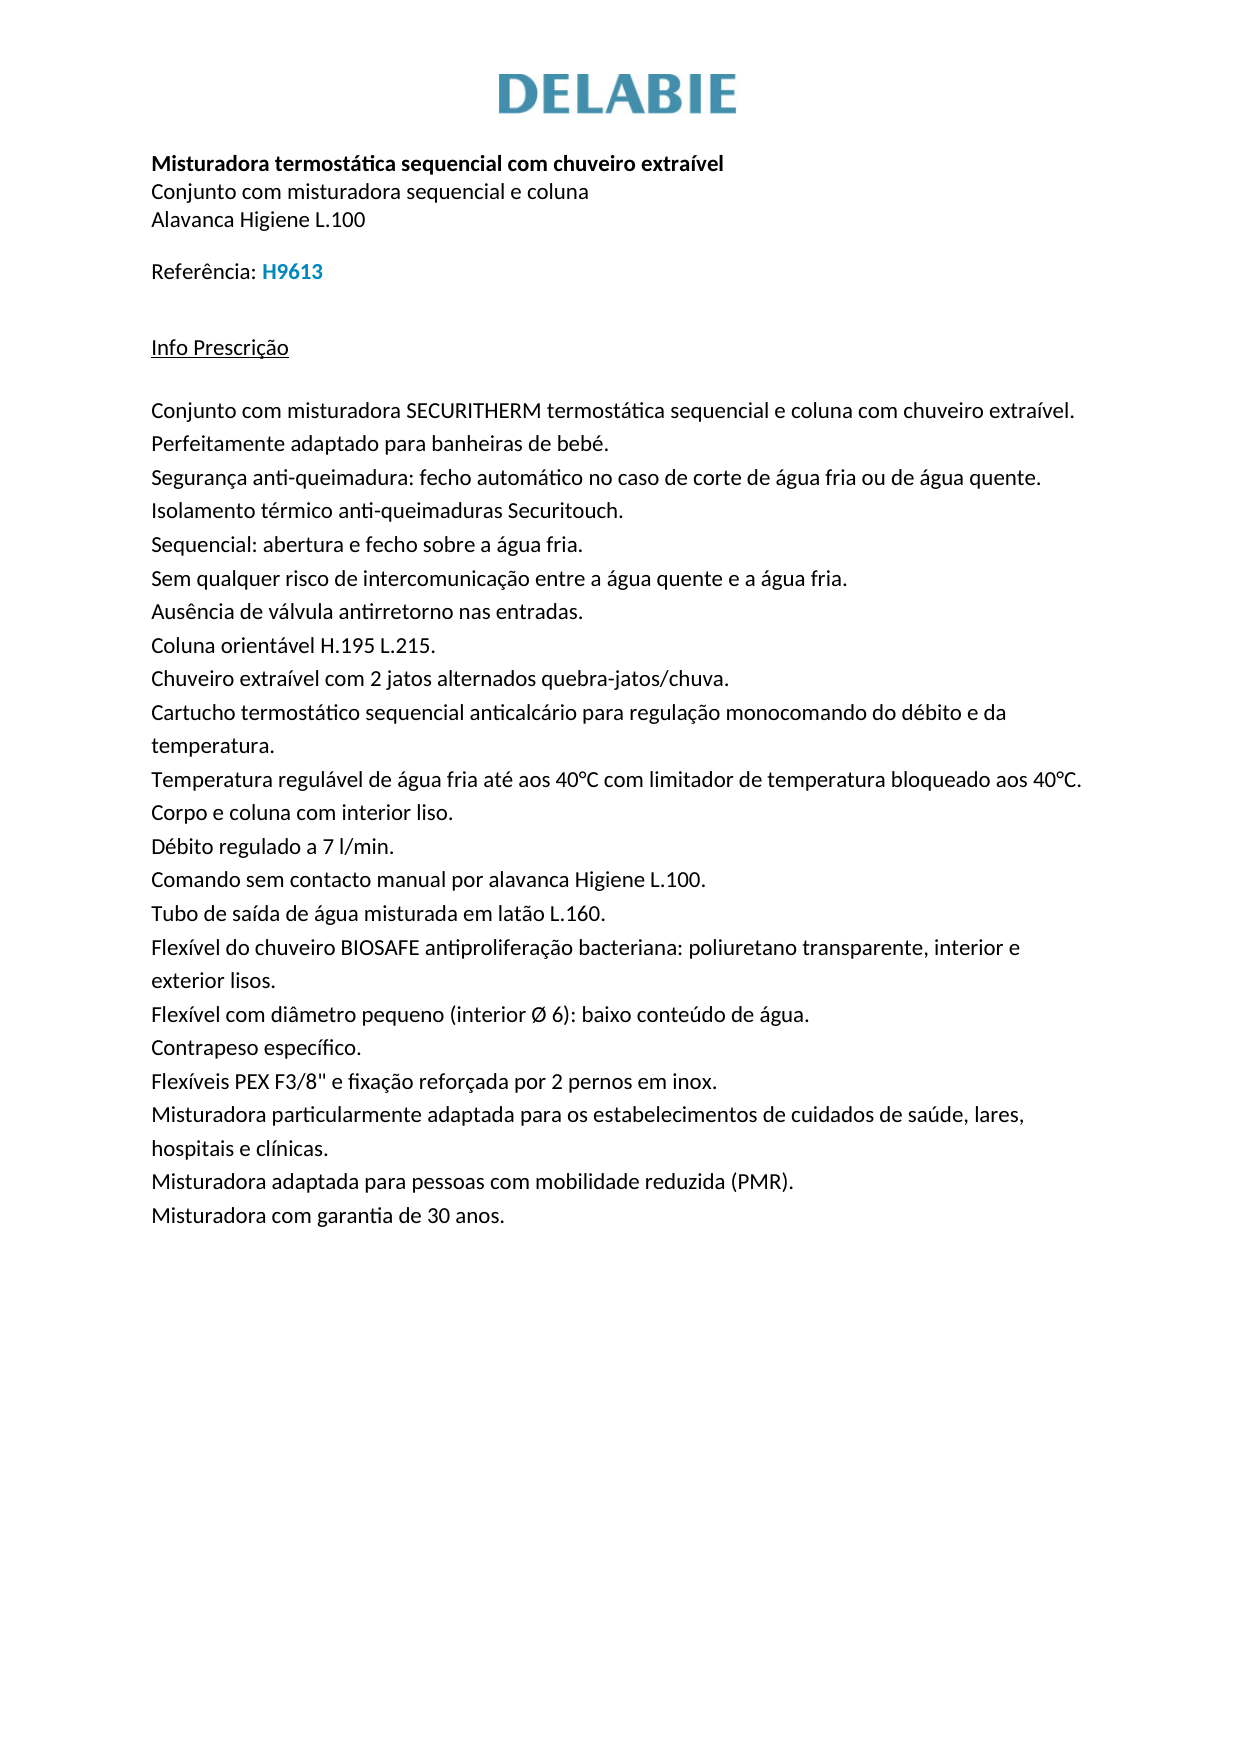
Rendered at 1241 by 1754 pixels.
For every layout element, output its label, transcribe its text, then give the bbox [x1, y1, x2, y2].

text Conjunto com misturadora SECURITHERM termostática sequencial e coluna com chuveiro extraível. [151, 396, 1084, 424]
text Coluna orientável H.195 L.215. [151, 631, 1084, 659]
text Isolamento térmico anti-queimaduras Securitouch. [151, 497, 1084, 525]
text Sem qualquer risco de intercomunicação entre a água quente e a água fria. [151, 564, 1084, 592]
text Flexível do chuveiro BIOSAFE antiproliferação bacteriana: poliuretano transparente, interior e exterior lisos. [151, 933, 1084, 994]
text Misturadora com garantia de 30 anos. [151, 1201, 1084, 1229]
text Segurança anti-queimadura: fecho automático no caso de corte de água fria ou de água quente. [151, 463, 1084, 491]
text Corpo e coluna com interior liso. [151, 798, 1084, 827]
text Contrapeso específico. [151, 1033, 1084, 1061]
text Flexível com diâmetro pequeno (interior Ø 6): baixo conteúdo de água. [151, 1000, 1084, 1028]
text Débito regulado a 7 l/min. [151, 832, 1084, 860]
text Info Prescrição [151, 333, 1084, 361]
text Sequencial: abertura e fecho sobre a água fria. [151, 530, 1084, 558]
text Alavanca Higiene L.100 [151, 205, 1084, 233]
text Conjunto com misturadora sequencial e coluna [151, 177, 1084, 205]
text Cartucho termostático sequencial anticalcário para regulação monocomando do débito e da temperatura. [151, 698, 1084, 759]
text Comando sem contacto manual por alavanca Higiene L.100. [151, 866, 1084, 894]
text Misturadora adaptada para pessoas com mobilidade reduzida (PMR). [151, 1167, 1084, 1196]
text Temperatura regulável de água fria até aos 40°C com limitador de temperatura bloqueado aos 40°C. [151, 765, 1084, 793]
text Misturadora particularmente adaptada para os estabelecimentos de cuidados de saúde, lares, hospitais e clínicas. [151, 1100, 1084, 1162]
text Perfeitamente adaptado para banheiras de bebé. [151, 429, 1084, 458]
text Chuveiro extraível com 2 jatos alternados quebra-jatos/chuva. [151, 664, 1084, 692]
text Ausência de válvula antirretorno nas entradas. [151, 597, 1084, 625]
text Referência: H9613 [151, 257, 1084, 285]
text Misturadora termostática sequencial com chuveiro extraível [151, 149, 1084, 177]
picture [497, 74, 738, 114]
text Flexíveis PEX F3/8" e fixação reforçada por 2 pernos em inox. [151, 1067, 1084, 1095]
text Tubo de saída de água misturada em latão L.160. [151, 899, 1084, 927]
